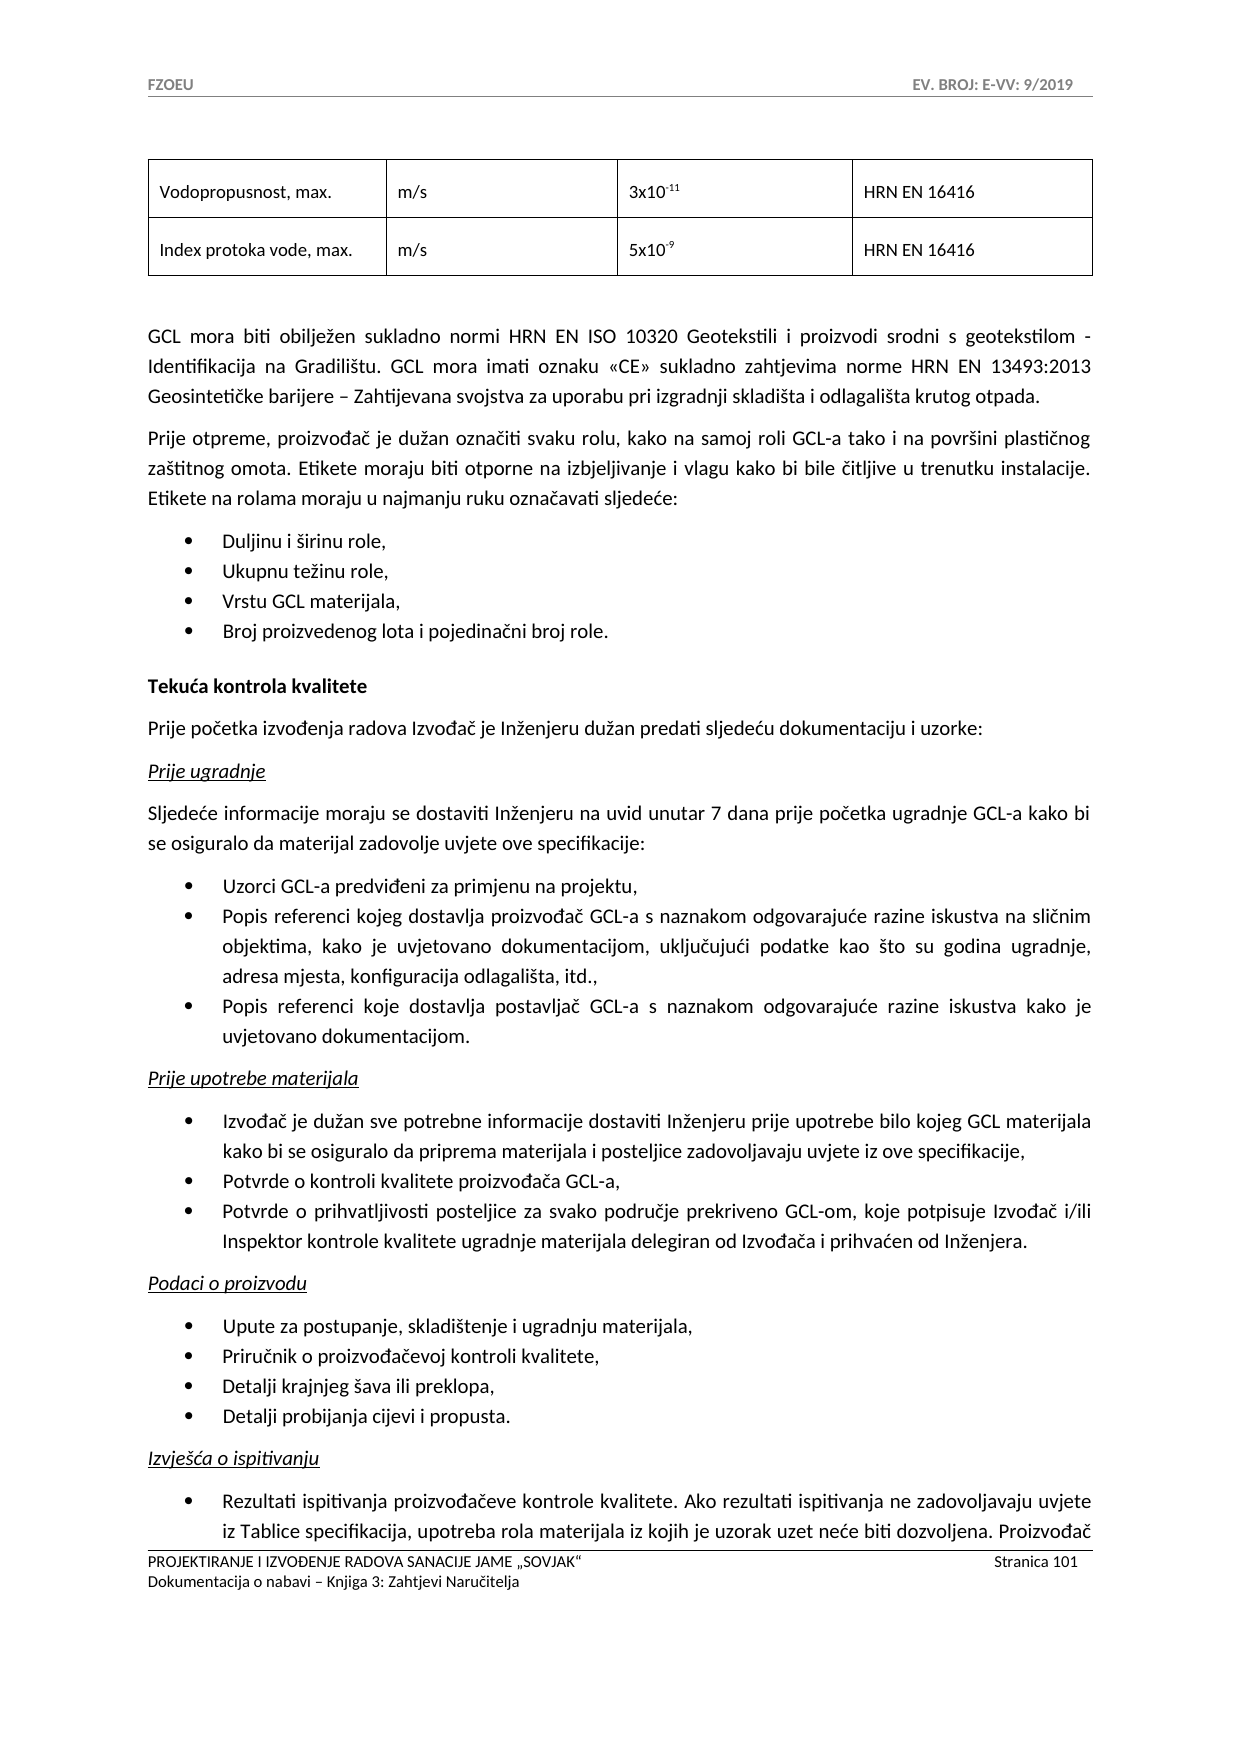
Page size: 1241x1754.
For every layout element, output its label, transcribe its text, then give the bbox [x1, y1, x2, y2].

text Sljedeće informacije moraju se dostaviti Inženjeru na uvid unutar 7 dana prije početka ugradnje GCL-a kako bi se osiguralo da materijal zadovolje uvjete ove specifikacije: [148, 796, 1093, 856]
list Duljinu i širinu role, [185, 523, 1093, 553]
table_cell m/s [387, 160, 617, 217]
list Popis referenci koje dostavlja postavljač GCL-a s naznakom odgovarajuće razine iskustva kako je uvjetovano dokumentacijom. [185, 988, 1093, 1048]
list Broj proizvedenog lota i pojedinačni broj role. [185, 613, 1093, 643]
list Priručnik o proizvođačevoj kontroli kvalitete, [185, 1338, 1093, 1368]
subtitle Tekuća kontrola kvalitete [148, 668, 1091, 698]
text GCL mora biti obilježen sukladno normi HRN EN ISO 10320 Geotekstili i proizvodi srodni s geotekstilom - Identifikacija na Gradilištu. GCL mora imati oznaku «CE» sukladno zahtjevima norme HRN EN 13493:2013 Geosintetičke barijere – Zahtijevana svojstva za uporabu pri izgradnji skladišta i odlagališta krutog otpada. [148, 318, 1093, 408]
text Prije otpreme, proizvođač je dužan označiti svaku rolu, kako na samoj roli GCL-a tako i na površini plastičnog zaštitnog omota. Etikete moraju biti otporne na izbjeljivanje i vlagu kako bi bile čitljive u trenutku instalacije. Etikete na rolama moraju u najmanju ruku označavati sljedeće: [148, 421, 1093, 511]
table_cell 5x10-9 [618, 218, 852, 275]
list Vrstu GCL materijala, [185, 583, 1093, 613]
table_cell m/s [387, 218, 617, 275]
table_cell 3x10-11 [618, 160, 852, 217]
list Ukupnu težinu role, [185, 553, 1093, 583]
text Podaci o proizvodu [148, 1266, 1093, 1296]
table_cell Index protoka vode, max. [149, 218, 386, 275]
list Potvrde o prihvatljivosti posteljice za svako područje prekriveno GCL-om, koje potpisuje Izvođač i/ili Inspektor kontrole kvalitete ugradnje materijala delegiran od Izvođača i prihvaćen od Inženjera. [185, 1193, 1093, 1253]
text Izvješća o ispitivanju [148, 1441, 1093, 1471]
text Prije početka izvođenja radova Izvođač je Inženjeru dužan predati sljedeću dokumentaciju i uzorke: [148, 711, 1093, 741]
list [185, 1483, 1093, 1543]
list Potvrde o kontroli kvalitete proizvođača GCL-a, [185, 1163, 1093, 1193]
text Prije upotrebe materijala [148, 1061, 1093, 1091]
list Detalji krajnjeg šava ili preklopa, [185, 1368, 1093, 1398]
table_cell Vodopropusnost, max. [149, 160, 386, 217]
table_cell HRN EN 16416 [853, 160, 1092, 217]
table_cell HRN EN 16416 [853, 218, 1092, 275]
text Prije ugradnje [148, 753, 1093, 783]
list Detalji probijanja cijevi i propusta. [185, 1398, 1093, 1428]
list Popis referenci kojeg dostavlja proizvođač GCL-a s naznakom odgovarajuće razine iskustva na sličnim objektima, kako je uvjetovano dokumentacijom, uključujući podatke kao što su godina ugradnje, adresa mjesta, konfiguracija odlagališta, itd., [185, 898, 1093, 988]
list Izvođač je dužan sve potrebne informacije dostaviti Inženjeru prije upotrebe bilo kojeg GCL materijala kako bi se osiguralo da priprema materijala i posteljice zadovoljavaju uvjete iz ove specifikacije, [185, 1103, 1093, 1163]
list Uzorci GCL-a predviđeni za primjenu na projektu, [185, 868, 1093, 898]
list Upute za postupanje, skladištenje i ugradnju materijala, [185, 1308, 1093, 1338]
